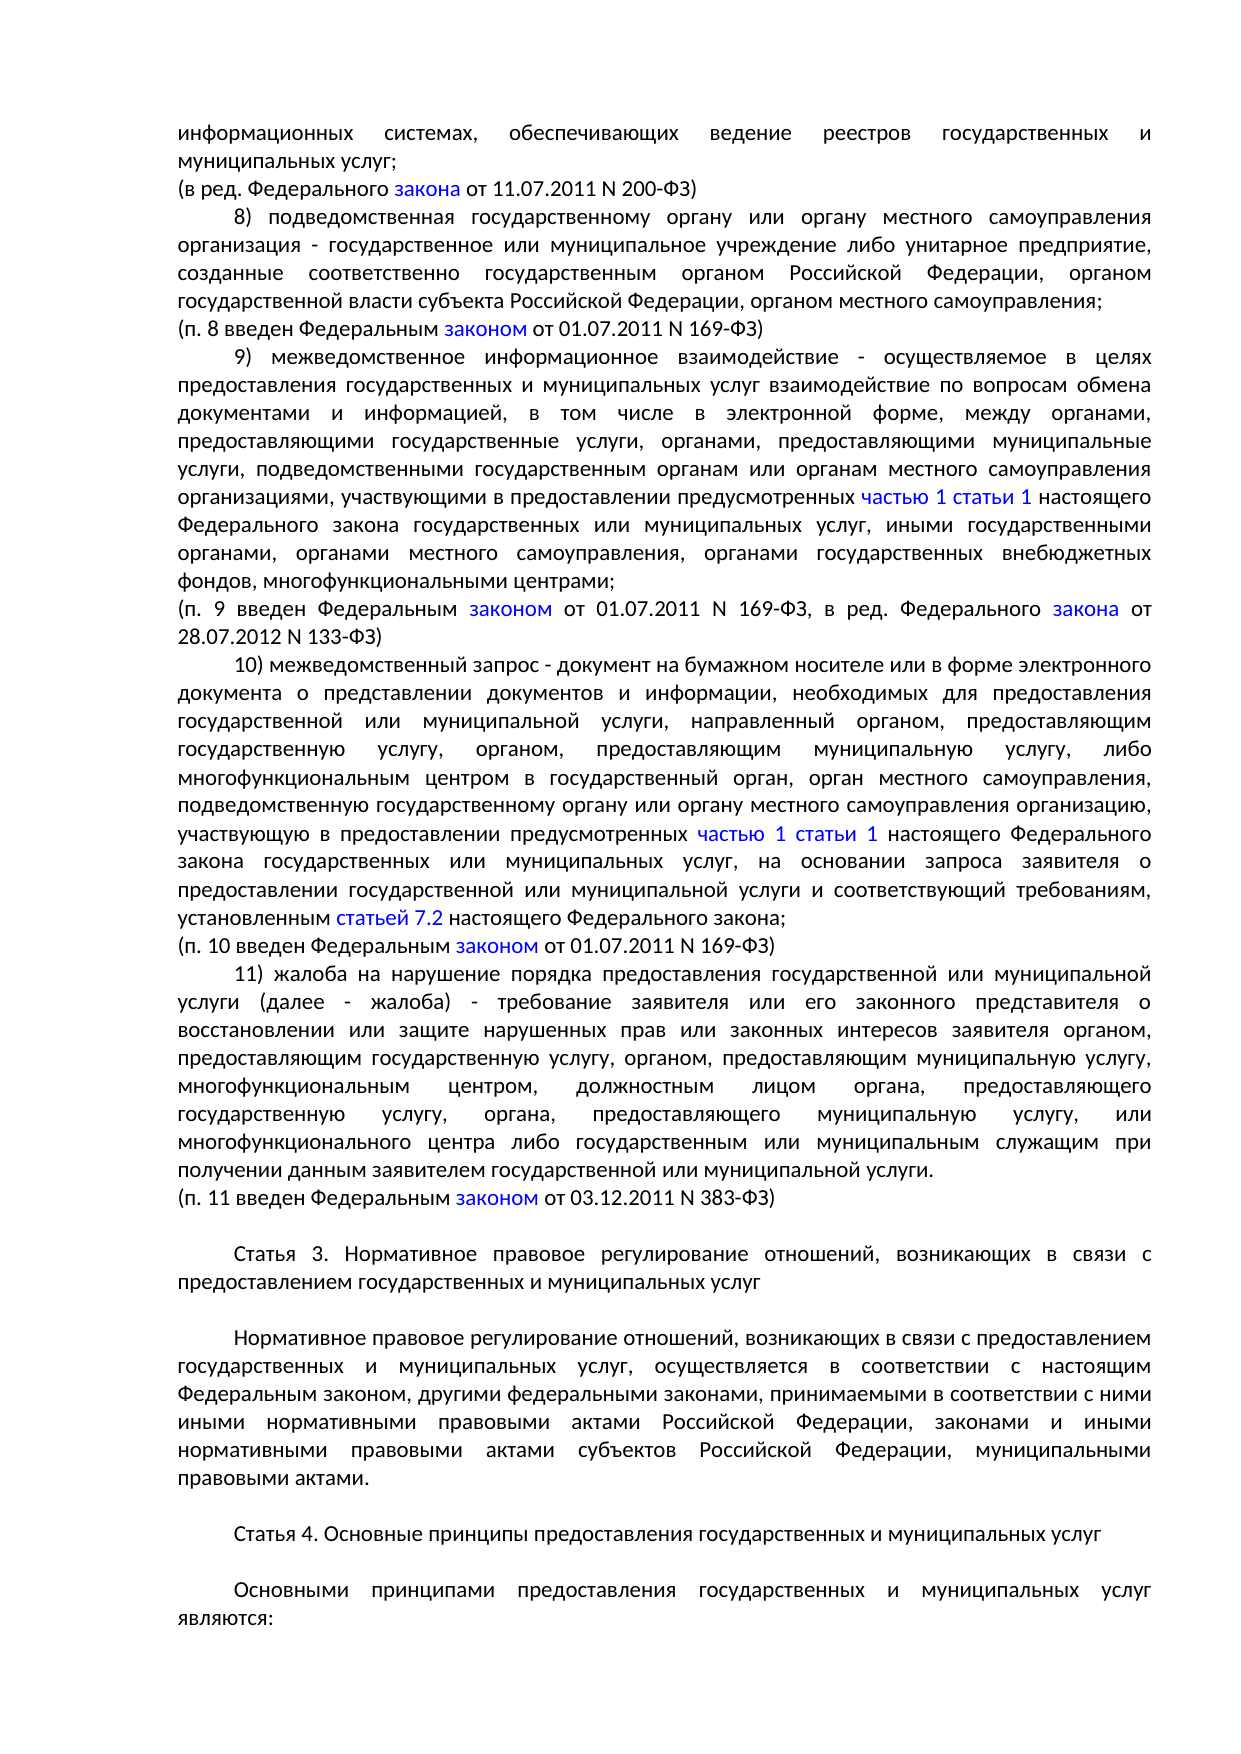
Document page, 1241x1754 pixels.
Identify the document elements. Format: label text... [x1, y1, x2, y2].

text 11) жалоба на нарушение порядка предоставления государственной или муниципальной услуги (далее - жалоба) - требование заявителя или его законного представителя о восстановлении или защите нарушенных прав или законных интересов заявителя органом, предоставляющим государственную услугу, органом, предоставляющим муниципальную услугу, многофункциональным центром, должностным лицом органа, предоставляющего государственную услугу, органа, предоставляющего муниципальную услугу, или многофункционального центра либо государственным или муниципальным служащим при получении данным заявителем государственной или муниципальной услуги. [177, 959, 1152, 1183]
text 8) подведомственная государственному органу или органу местного самоуправления организация - государственное или муниципальное учреждение либо унитарное предприятие, созданные соответственно государственным органом Российской Федерации, органом государственной власти субъекта Российской Федерации, органом местного самоуправления; [177, 202, 1152, 314]
text (п. 9 введен Федеральным законом от 01.07.2011 N 169-ФЗ, в ред. Федерального закона от 28.07.2012 N 133-ФЗ) [177, 594, 1152, 651]
text 10) межведомственный запрос - документ на бумажном носителе или в форме электронного документа о представлении документов и информации, необходимых для предоставления государственной или муниципальной услуги, направленный органом, предоставляющим государственную услугу, органом, предоставляющим муниципальную услугу, либо многофункциональным центром в государственный орган, орган местного самоуправления, подведомственную государственному органу или органу местного самоуправления организацию, участвующую в предоставлении предусмотренных частью 1 статьи 1 настоящего Федерального закона государственных или муниципальных услуг, на основании запроса заявителя о предоставлении государственной или муниципальной услуги и соответствующий требованиям, установленным статьей 7.2 настоящего Федерального закона; [177, 651, 1152, 931]
text (в ред. Федерального закона от 11.07.2011 N 200-ФЗ) [177, 174, 1152, 202]
text (п. 8 введен Федеральным законом от 01.07.2011 N 169-ФЗ) [177, 314, 1152, 342]
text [177, 118, 1152, 174]
text Основными принципами предоставления государственных и муниципальных услуг являются: [177, 1575, 1152, 1631]
text Статья 3. Нормативное правовое регулирование отношений, возникающих в связи с предоставлением государственных и муниципальных услуг [177, 1239, 1152, 1295]
text Нормативное правовое регулирование отношений, возникающих в связи с предоставлением государственных и муниципальных услуг, осуществляется в соответствии с настоящим Федеральным законом, другими федеральными законами, принимаемыми в соответствии с ними иными нормативными правовыми актами Российской Федерации, законами и иными нормативными правовыми актами субъектов Российской Федерации, муниципальными правовыми актами. [177, 1323, 1152, 1491]
text 9) межведомственное информационное взаимодействие - осуществляемое в целях предоставления государственных и муниципальных услуг взаимодействие по вопросам обмена документами и информацией, в том числе в электронной форме, между органами, предоставляющими государственные услуги, органами, предоставляющими муниципальные услуги, подведомственными государственным органам или органам местного самоуправления организациями, участвующими в предоставлении предусмотренных частью 1 статьи 1 настоящего Федерального закона государственных или муниципальных услуг, иными государственными органами, органами местного самоуправления, органами государственных внебюджетных фондов, многофункциональными центрами; [177, 342, 1152, 594]
text (п. 10 введен Федеральным законом от 01.07.2011 N 169-ФЗ) [177, 931, 1152, 959]
text Статья 4. Основные принципы предоставления государственных и муниципальных услуг [177, 1519, 1152, 1547]
text (п. 11 введен Федеральным законом от 03.12.2011 N 383-ФЗ) [177, 1183, 1152, 1211]
